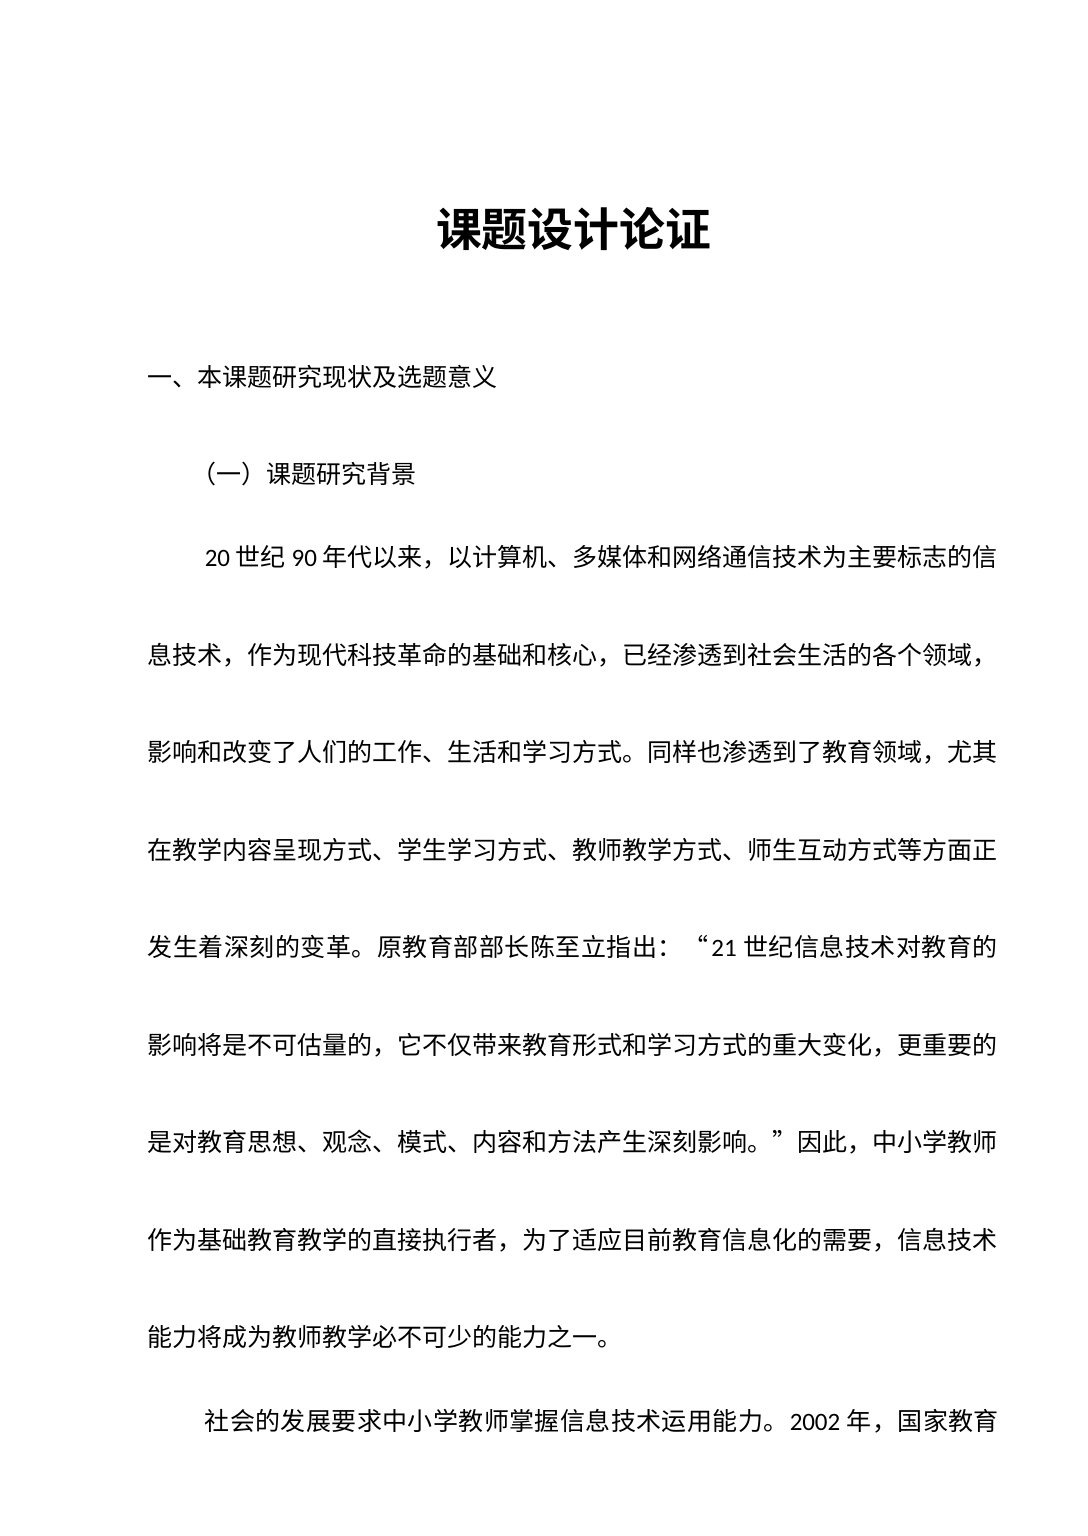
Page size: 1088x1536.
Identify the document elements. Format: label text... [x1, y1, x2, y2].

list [148, 1387, 999, 1452]
list 20 世纪 90 年代以来，以计算机、多媒体和网络通信技术为主要标志的信息技术，作为现代科技革命的基础和核心，已经渗透到社会生活的各个领域，影响和改变了人们的工作、生活和学习方式。同样也渗透到了教育领域，尤其在教学内容呈现方式、学生学习方式、教师教学方式、师生互动方式等方面正发生着深刻的变革。原教育部部长陈至立指出：“21 世纪信息技术对教育的影响将是不可估量的，它不仅带来教育形式和学习方式的重大变化，更重要的是对教育思想、观念、模式、内容和方法产生深刻影响。”因此，中小学教师作为基础教育教学的直接执行者，为了适应目前教育信息化的需要，信息技术能力将成为教师教学必不可少的能力之一。 [148, 523, 999, 1368]
list 本课题研究现状及选题意义 （一）课题研究背景 [148, 343, 999, 505]
subtitle 课题设计论证 [148, 178, 999, 275]
